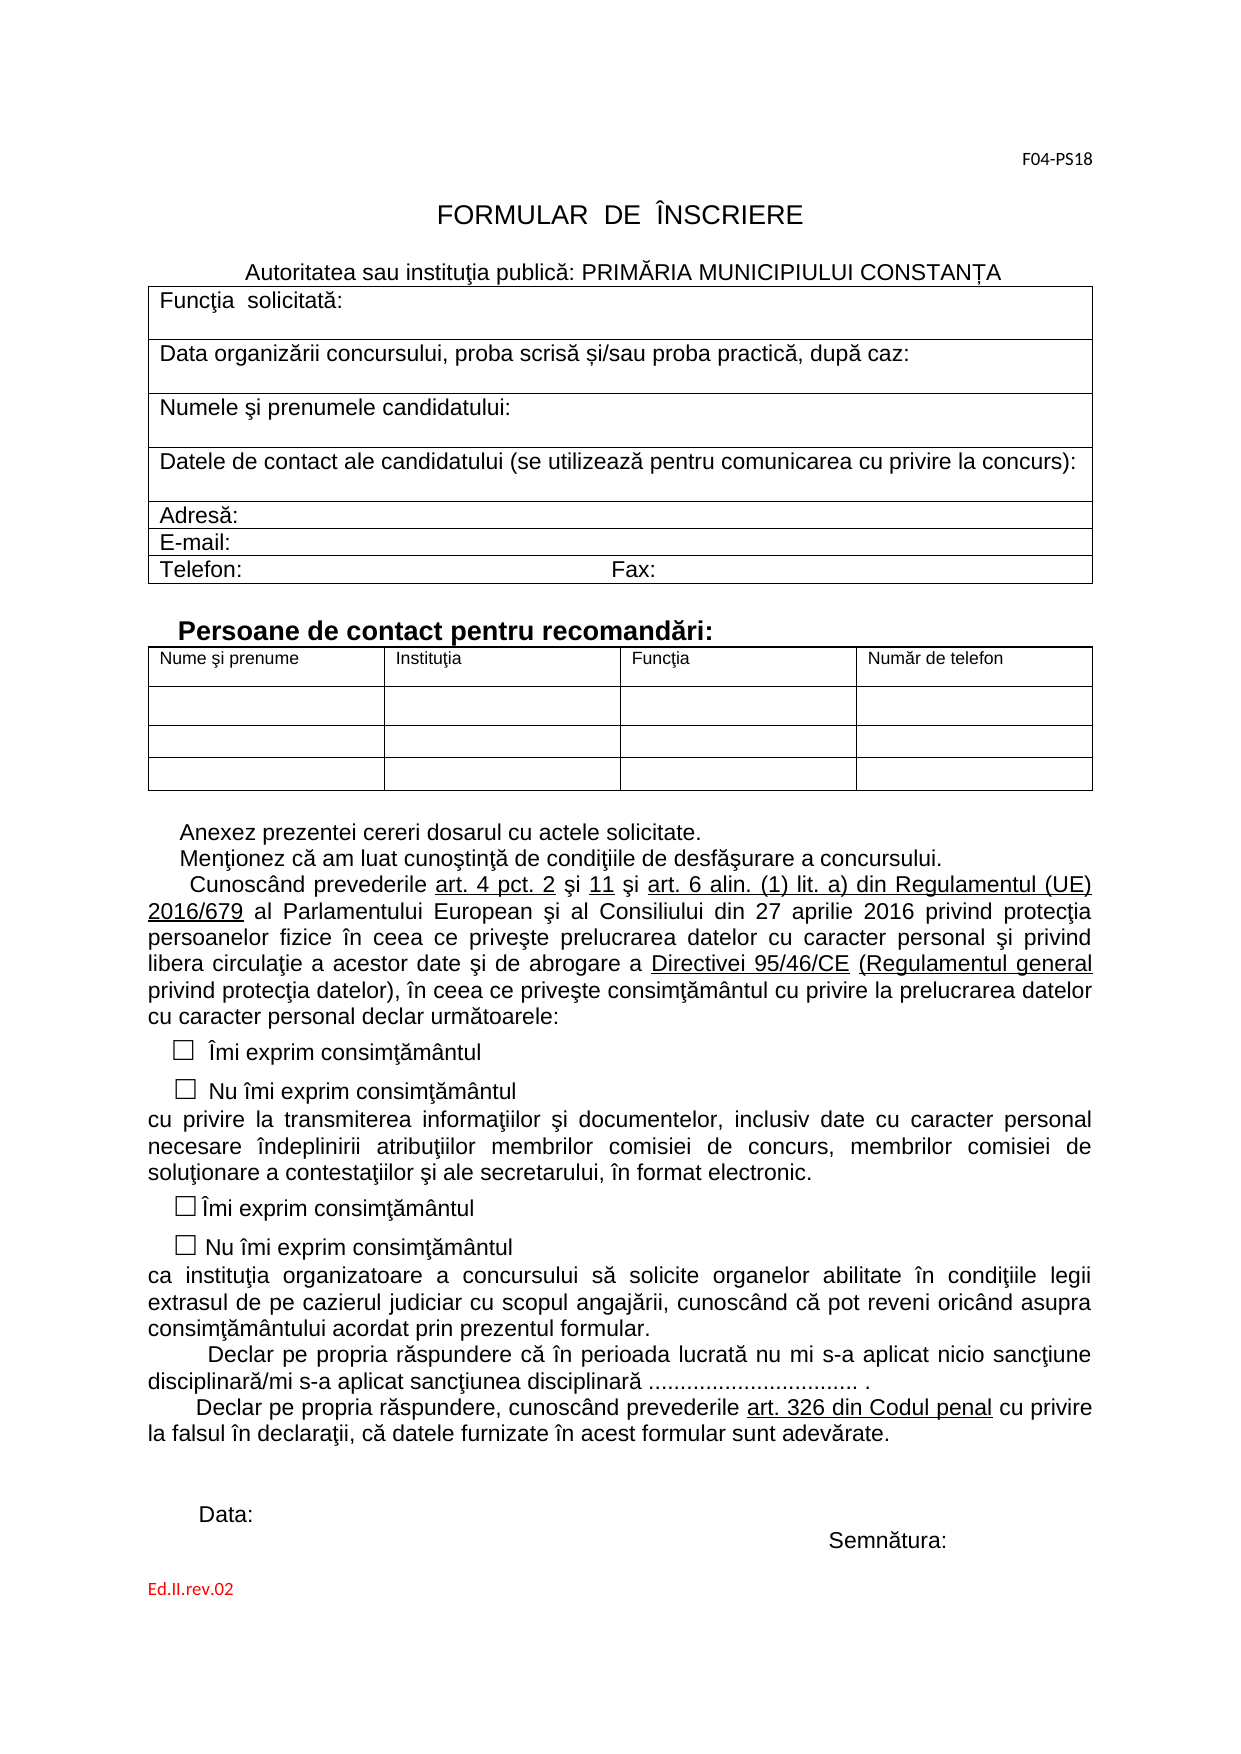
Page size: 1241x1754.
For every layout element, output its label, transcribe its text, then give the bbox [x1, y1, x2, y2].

table_cell [385, 726, 620, 757]
text □ Nu îmi exprim consimţământul [148, 1068, 1093, 1106]
table_cell [621, 726, 856, 757]
text Declar pe propria răspundere că în perioada lucrată nu mi s-a aplicat nicio sancţiune disciplinară/mi s-a aplicat sancţiunea disciplinară ................................. . [148, 1341, 1093, 1394]
table_cell Data organizării concursului, proba scrisă și/sau proba practică, după caz: [149, 340, 1092, 393]
table_cell [149, 758, 384, 789]
text Persoane de contact pentru recomandări: [148, 615, 1093, 646]
table_cell E-mail: [149, 529, 1092, 555]
table_cell [857, 758, 1092, 789]
text ca instituţia organizatoare a concursului să solicite organelor abilitate în condiţiile legii extrasul de pe cazierul judiciar cu scopul angajării, cunoscând că pot reveni oricând asupra consimţământului acordat prin prezentul formular. [148, 1262, 1093, 1341]
text F04-PS18 [148, 148, 1093, 171]
table_cell [385, 687, 620, 725]
table_cell [385, 758, 620, 789]
table_cell [149, 726, 384, 757]
text Cunoscând prevederile art. 4 pct. 2 şi 11 şi art. 6 alin. (1) lit. a) din Regulamentul (UE) 2016/679 al Parlamentului European şi al Consiliului din 27 aprilie 2016 privind protecţia persoanelor fizice în ceea ce priveşte prelucrarea datelor cu caracter personal şi privind libera circulaţie a acestor date şi de abrogare a Directivei 95/46/CE (Regulamentul general privind protecţia datelor), în ceea ce priveşte consimţământul cu privire la prelucrarea datelor cu caracter personal declar următoarele: [148, 871, 1093, 1029]
text cu privire la transmiterea informaţiilor şi documentelor, inclusiv date cu caracter personal necesare îndeplinirii atribuţiilor membrilor comisiei de concurs, membrilor comisiei de soluţionare a contestaţiilor şi ale secretarului, în format electronic. [148, 1106, 1093, 1185]
table_header Funcţia [621, 648, 856, 686]
text FORMULAR DE ÎNSCRIERE [148, 199, 1093, 231]
table_cell [149, 687, 384, 725]
text Declar pe propria răspundere, cunoscând prevederile art. 326 din Codul penal cu privire la falsul în declaraţii, că datele furnizate în acest formular sunt adevărate. [148, 1394, 1093, 1447]
table_cell [857, 687, 1092, 725]
text Ed.II.rev.02 [148, 1577, 1093, 1599]
table_header Număr de telefon [857, 648, 1092, 686]
table_cell [857, 726, 1092, 757]
text □ Îmi exprim consimţământul [148, 1029, 1093, 1068]
table_cell [621, 687, 856, 725]
text □ Îmi exprim consimţământul [148, 1185, 1093, 1224]
text Autoritatea sau instituţia publică: PRIMĂRIA MUNICIPIULUI CONSTANȚA [148, 259, 1093, 286]
table_cell [621, 758, 856, 789]
table_cell Adresă: [149, 502, 1092, 528]
text □ Nu îmi exprim consimţământul [148, 1224, 1093, 1262]
table_header Nume şi prenume [149, 648, 384, 686]
table_cell Datele de contact ale candidatului (se utilizează pentru comunicarea cu privire la concurs): [149, 448, 1092, 501]
table_cell Telefon: Fax: [149, 556, 1092, 583]
text Anexez prezentei cereri dosarul cu actele solicitate. [148, 818, 1093, 845]
table_cell Numele şi prenumele candidatului: [149, 394, 1092, 447]
text Data: [148, 1501, 1093, 1527]
table_header Instituţia [385, 648, 620, 686]
text Menţionez că am luat cunoştinţă de condiţiile de desfăşurare a concursului. [148, 845, 1093, 871]
table_header Funcţia solicitată: [149, 287, 1092, 339]
text Semnătura: [148, 1527, 1093, 1554]
